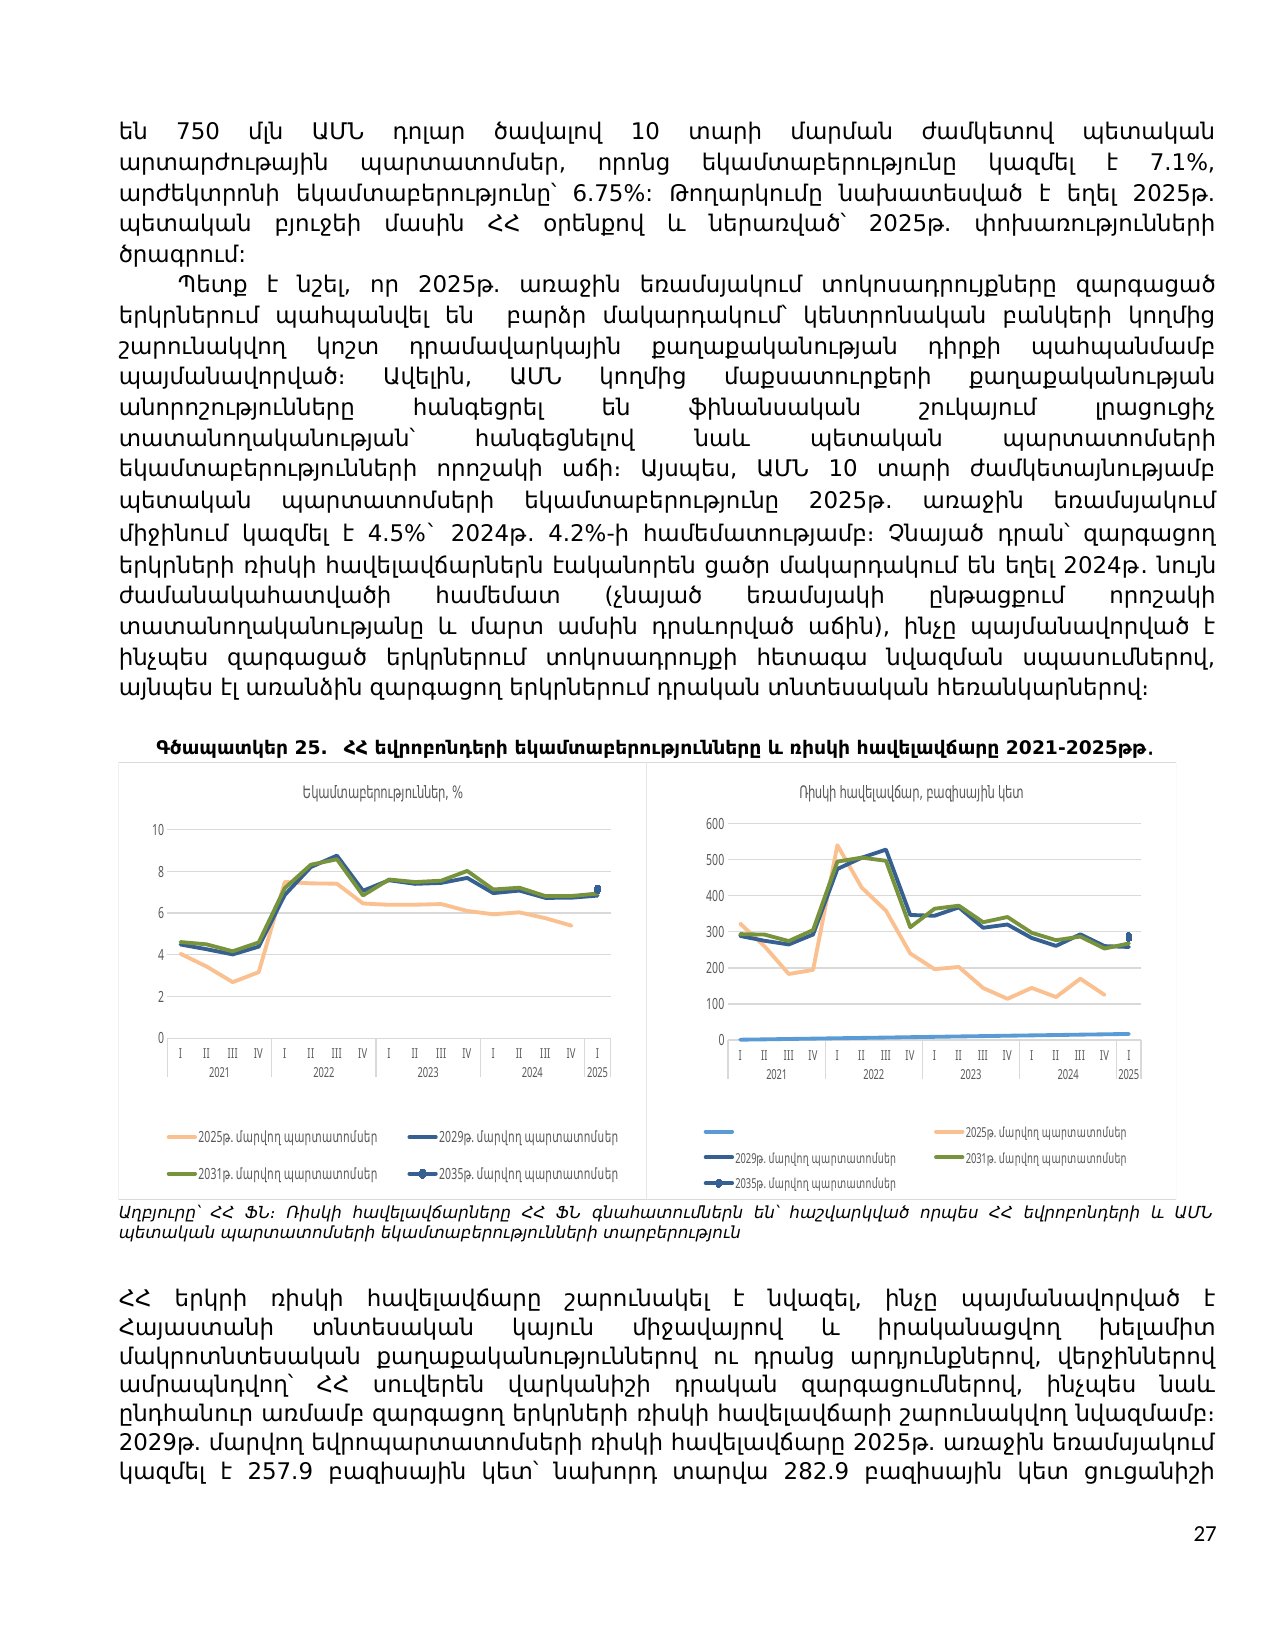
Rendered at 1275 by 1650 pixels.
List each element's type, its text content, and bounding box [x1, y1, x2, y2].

list ՀՀ եվրոբոնդերի եկամտաբերությունները և ռիսկի հավելավճարը 2021-2025թթ․ [156, 736, 1216, 759]
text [118, 118, 1216, 268]
text Աղբյուրը՝ ՀՀ ՖՆ։ Ռիսկի հավելավճարները ՀՀ ՖՆ գնահատումներն են՝ հաշվարկված որպես ՀՀ եվրոբոնդերի և ԱՄՆ պետական պարտատոմսերի եկամտաբերությունների տարբերություն [118, 1203, 1216, 1242]
text Պետք է նշել, որ 2025թ. առաջին եռամսյակում տոկոսադրույքները զարգացած երկրներում պահպանվել են բարձր մակարդակում՝ կենտրոնական բանկերի կողմից շարունակվող կոշտ դրամավարկային քաղաքականության դիրքի պահպանմամբ պայմանավորված։ Ավելին, ԱՄՆ կողմից մաքսատուրքերի քաղաքականության անորոշությունները հանգեցրել են ֆինանսական շուկայում լրացուցիչ տատանողականության՝ հանգեցնելով նաև պետական պարտատոմսերի եկամտաբերությունների որոշակի աճի։ Այսպես, ԱՄՆ 10 տարի ժամկետայնությամբ պետական պարտատոմսերի եկամտաբերությունը 2025թ․ առաջին եռամսյակում միջինում կազմել է 4.5%` 2024թ․ 4.2%-ի համեմատությամբ։ Չնայած դրան՝ զարգացող երկրների ռիսկի հավելավճարներն էականորեն ցածր մակարդակում են եղել 2024թ․ նույն ժամանակահատվածի համեմատ (չնայած եռամսյակի ընթացքում որոշակի տատանողականությանը և մարտ ամսին դրսևորված աճին), ինչը պայմանավորված է ինչպես զարգացած երկրներում տոկոսադրույքի հետագա նվազման սպասումներով, այնպես էլ առանձին զարգացող երկրներում դրական տնտեսական հեռանկարներով։ [118, 272, 1216, 701]
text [118, 1285, 1216, 1484]
